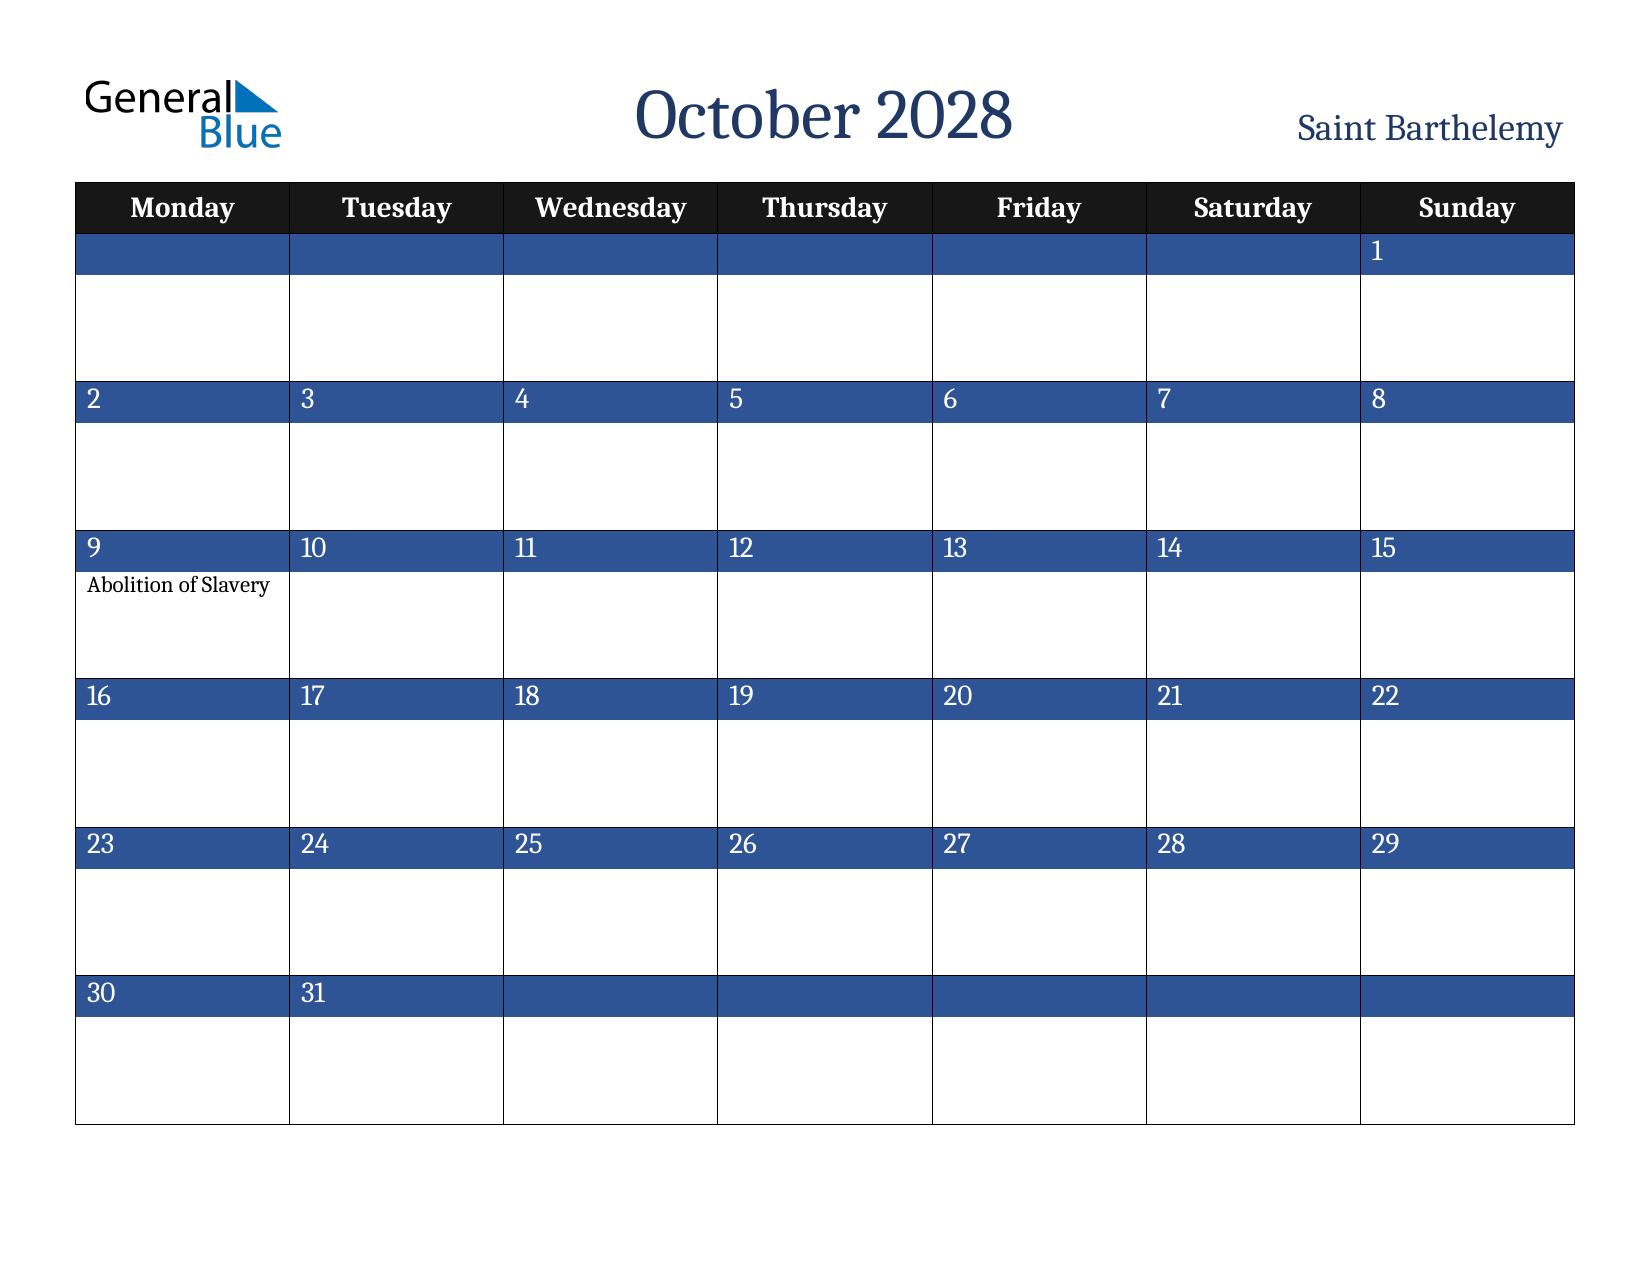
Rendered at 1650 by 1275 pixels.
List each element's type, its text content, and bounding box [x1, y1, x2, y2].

table_cell [1147, 572, 1360, 678]
table_cell [1361, 869, 1574, 975]
table_cell [290, 869, 503, 975]
table_cell [504, 275, 717, 381]
table_cell 20 [933, 679, 1146, 720]
table_cell Abolition of Slavery [76, 572, 289, 678]
table_cell Saturday [1147, 183, 1360, 233]
table_cell [290, 234, 503, 275]
table_cell [1147, 1017, 1360, 1123]
table_cell 24 [290, 828, 503, 869]
table_cell [504, 720, 717, 827]
table_cell 22 [1361, 679, 1574, 720]
table_cell 5 [718, 382, 932, 423]
table_cell Wednesday [504, 183, 717, 233]
table_cell 23 [76, 828, 289, 869]
table_cell [1147, 423, 1360, 530]
table_cell [933, 275, 1146, 381]
table_cell [718, 976, 932, 1017]
table_cell [504, 423, 717, 530]
table_cell 6 [933, 382, 1146, 423]
table_cell 8 [1361, 382, 1574, 423]
table_header Saint Barthelemy [1146, 75, 1574, 182]
table_cell 1 [1361, 234, 1574, 275]
table_cell [1361, 976, 1574, 1017]
table_cell 15 [1361, 531, 1574, 572]
table_cell 10 [290, 531, 503, 572]
table_cell [1147, 869, 1360, 975]
table_cell [504, 572, 717, 678]
table_cell [718, 720, 932, 827]
table_cell [290, 572, 503, 678]
table_cell [504, 234, 717, 275]
table_cell [290, 720, 503, 827]
table_cell Friday [933, 183, 1146, 233]
table_cell Thursday [718, 183, 932, 233]
table_cell 31 [290, 976, 503, 1017]
table_cell [1361, 720, 1574, 827]
table_cell [290, 275, 503, 381]
table_cell 11 [504, 531, 717, 572]
table_cell [1147, 234, 1360, 275]
table_cell [76, 423, 289, 530]
table_cell Sunday [1361, 183, 1574, 233]
table_cell [504, 976, 717, 1017]
table_cell [718, 1017, 932, 1123]
table_cell [76, 1017, 289, 1123]
table_cell [718, 275, 932, 381]
table_cell Tuesday [290, 183, 503, 233]
table_cell [504, 869, 717, 975]
table_cell [76, 275, 289, 381]
table_cell [933, 976, 1146, 1017]
table_cell 17 [290, 679, 503, 720]
table_cell 25 [504, 828, 717, 869]
table_cell [1361, 1017, 1574, 1123]
table_cell 3 [290, 382, 503, 423]
table_cell [76, 720, 289, 827]
table_cell [933, 572, 1146, 678]
table_cell [1147, 275, 1360, 381]
table_cell [1147, 720, 1360, 827]
table_cell 26 [718, 828, 932, 869]
table_cell [933, 869, 1146, 975]
table_cell [290, 1017, 503, 1123]
table_cell 18 [504, 679, 717, 720]
table_cell [718, 234, 932, 275]
table_cell 29 [1361, 828, 1574, 869]
table_cell 7 [1147, 382, 1360, 423]
table_cell 2 [76, 382, 289, 423]
table_cell 4 [504, 382, 717, 423]
table_cell 9 [76, 531, 289, 572]
table_cell [76, 869, 289, 975]
table_cell 12 [718, 531, 932, 572]
table_cell [933, 234, 1146, 275]
picture [86, 80, 281, 148]
table_cell [76, 234, 289, 275]
table_header [76, 75, 503, 182]
table_cell 30 [76, 976, 289, 1017]
table_cell 27 [933, 828, 1146, 869]
table_cell [933, 1017, 1146, 1123]
table_cell [933, 423, 1146, 530]
table_header October 2028 [504, 75, 1146, 182]
table_cell [1361, 275, 1574, 381]
table_cell 16 [76, 679, 289, 720]
table_cell [1147, 976, 1360, 1017]
table_cell 21 [1147, 679, 1360, 720]
table_cell 28 [1147, 828, 1360, 869]
table_cell Monday [76, 183, 289, 233]
table_cell [1361, 423, 1574, 530]
table_cell [1361, 572, 1574, 678]
table_cell 14 [1147, 531, 1360, 572]
table_cell 19 [718, 679, 932, 720]
table_cell [718, 869, 932, 975]
table_cell [718, 423, 932, 530]
table_cell [933, 720, 1146, 827]
table_cell [504, 1017, 717, 1123]
table_cell [290, 423, 503, 530]
table_cell 13 [933, 531, 1146, 572]
table_cell [718, 572, 932, 678]
